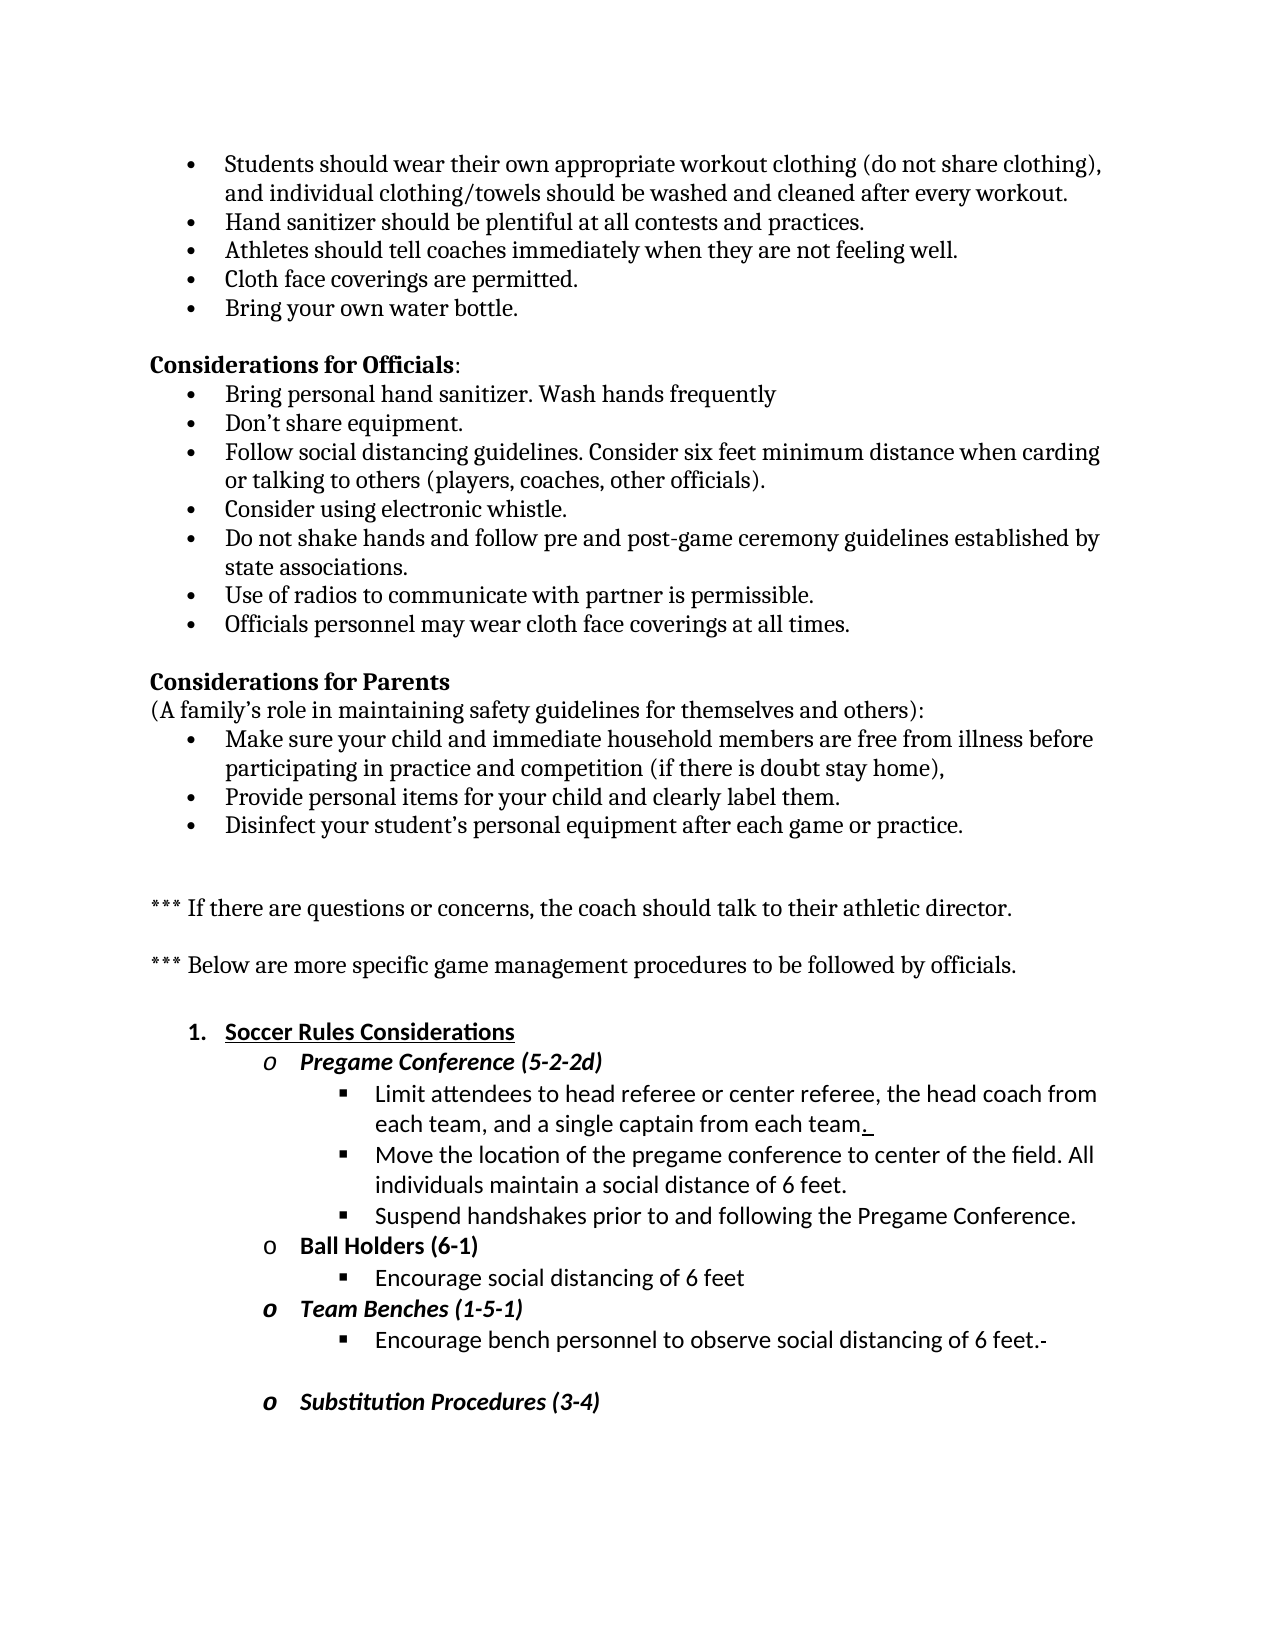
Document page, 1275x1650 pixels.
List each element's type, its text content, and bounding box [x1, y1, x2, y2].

text *** Below are more specific game management procedures to be followed by officials. [150, 951, 1125, 980]
list Bring your own water bottle. [187, 294, 1125, 322]
list Don’t share equipment. [187, 409, 1125, 437]
list Provide personal items for your child and clearly label them. [187, 782, 1125, 811]
text Considerations for Parents [150, 667, 1125, 696]
list Limit attendees to head referee or center referee, the head coach from each team, and a single captain from each team. [337, 1078, 1125, 1139]
list Follow social distancing guidelines. Consider six feet minimum distance when carding or talking to others (players, coaches, other officials). [187, 437, 1125, 495]
list Hand sanitizer should be plentiful at all contests and practices. [187, 207, 1125, 236]
text Considerations for Officials: [150, 351, 1125, 380]
list Ball Holders (6-1) [262, 1231, 1125, 1262]
list Encourage social distancing of 6 feet [337, 1262, 1125, 1293]
list Suspend handshakes prior to and following the Pregame Conference. [337, 1200, 1125, 1231]
list Athletes should tell coaches immediately when they are not feeling well. [187, 236, 1125, 265]
list Students should wear their own appropriate workout clothing (do not share clothing), and individual clothing/towels should be washed and cleaned after every workout. [187, 150, 1125, 207]
list Encourage bench personnel to observe social distancing of 6 feet. [337, 1324, 1125, 1355]
list Officials personnel may wear cloth face coverings at all times. [187, 610, 1125, 639]
list Pregame Conference (5-2-2d) [262, 1046, 1125, 1078]
list Use of radios to communicate with partner is permissible. [187, 581, 1125, 610]
list Soccer Rules Considerations [187, 1016, 1125, 1046]
list Cloth face coverings are permitted. [187, 265, 1125, 294]
list Move the location of the pregame conference to center of the field. All individuals maintain a social distance of 6 feet. [337, 1139, 1125, 1200]
list Substitution Procedures (3-4) [262, 1386, 1125, 1417]
text (A family’s role in maintaining safety guidelines for themselves and others): [150, 696, 1125, 725]
list Disinfect your student’s personal equipment after each game or practice. [187, 811, 1125, 840]
list Team Benches (1-5-1) [262, 1293, 1125, 1324]
list Consider using electronic whistle. [187, 495, 1125, 524]
list Make sure your child and immediate household members are free from illness before participating in practice and competition (if there is doubt stay home), [187, 725, 1125, 782]
list Bring personal hand sanitizer. Wash hands frequently [187, 380, 1125, 409]
text *** If there are questions or concerns, the coach should talk to their athletic director. [150, 894, 1125, 922]
list Do not shake hands and follow pre and post-game ceremony guidelines established by state associations. [187, 524, 1125, 581]
